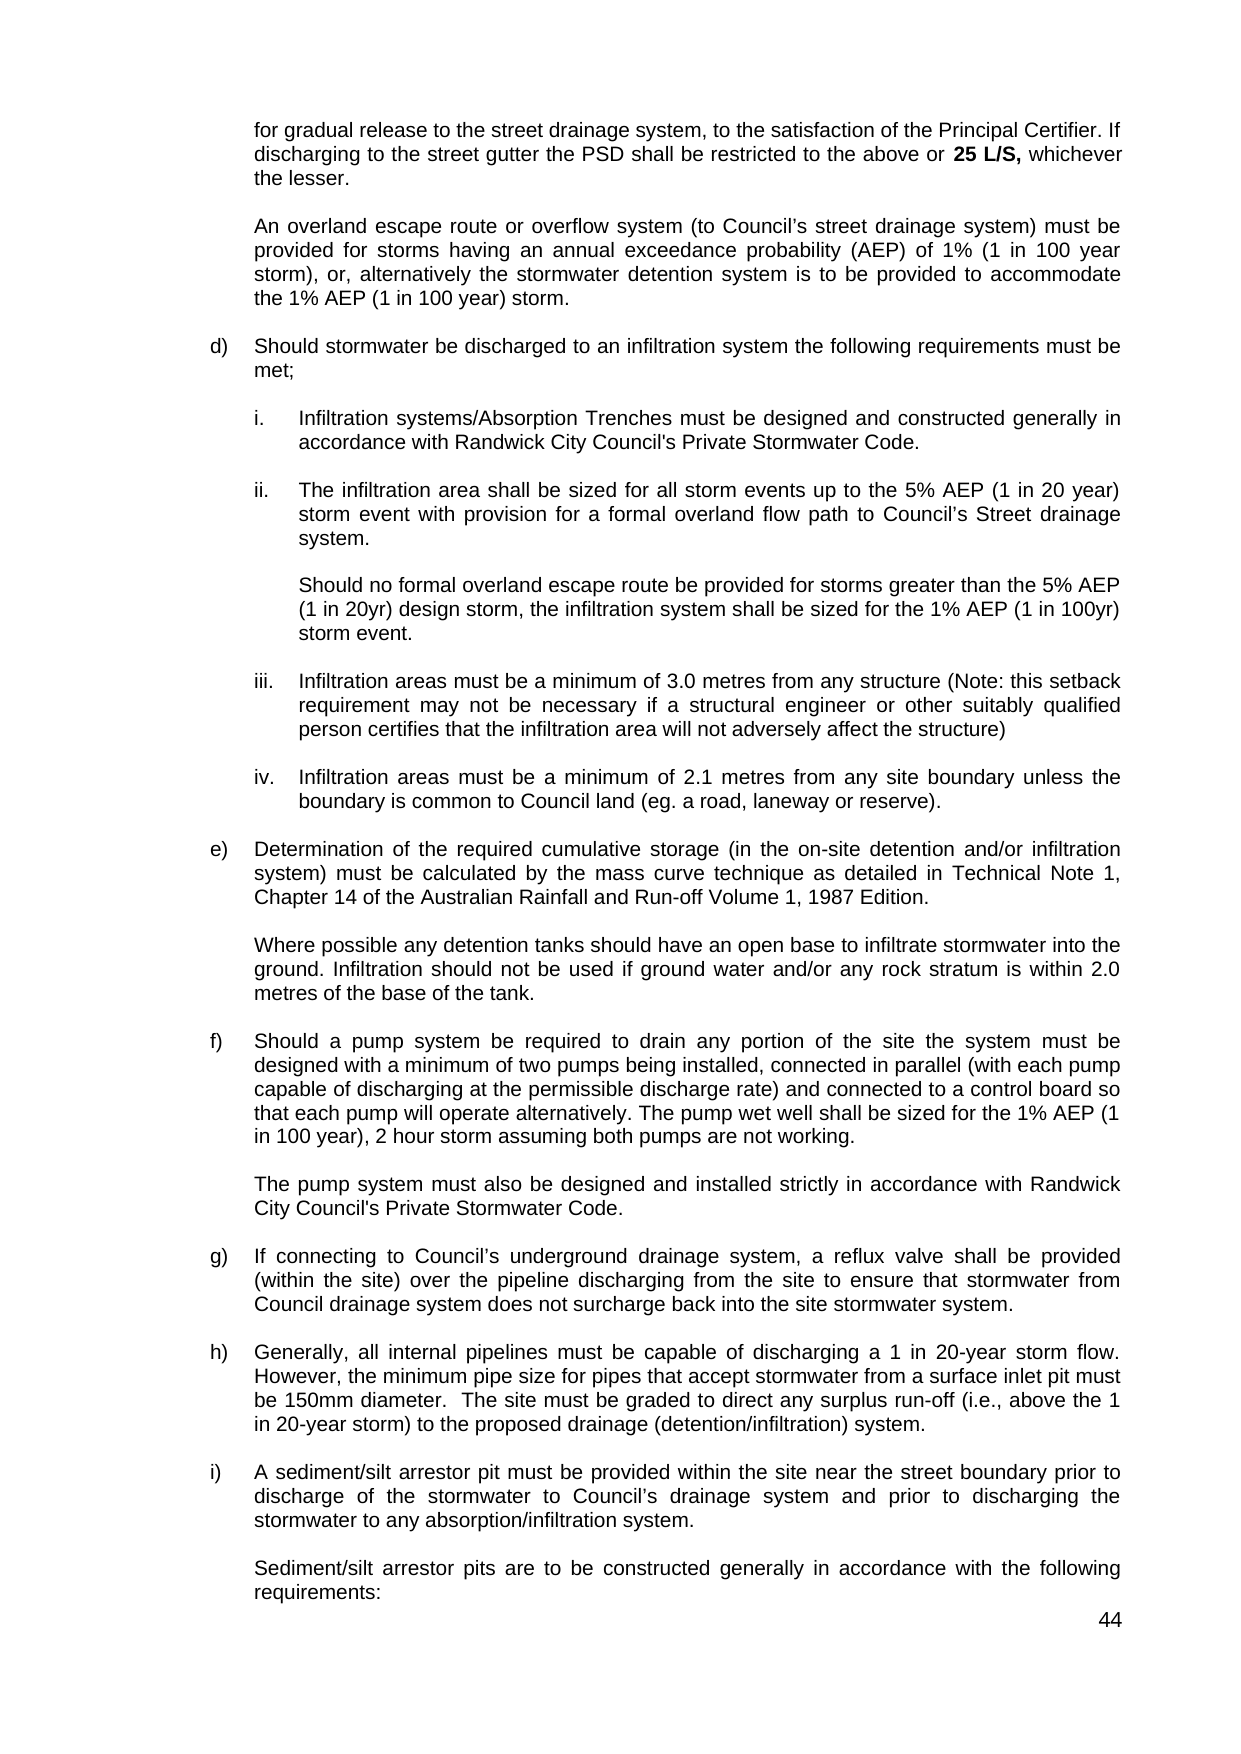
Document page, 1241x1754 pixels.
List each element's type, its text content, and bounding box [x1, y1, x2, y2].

text Should no formal overland escape route be provided for storms greater than the 5% AEP (1 in 20yr) design storm, the infiltration system shall be sized for the 1% AEP (1 in 100yr) storm event. [298, 573, 1122, 645]
list A sediment/silt arrestor pit must be provided within the site near the street boundary prior to discharge of the stormwater to Council’s drainage system and prior to discharging the stormwater to any absorption/infiltration system. [210, 1460, 1122, 1532]
list Should stormwater be discharged to an infiltration system the following requirements must be met; [210, 334, 1122, 382]
list Infiltration areas must be a minimum of 3.0 metres from any structure (Note: this setback requirement may not be necessary if a structural engineer or other suitably qualified person certifies that the infiltration area will not adversely affect the structure) [254, 669, 1122, 741]
list If connecting to Council’s underground drainage system, a reflux valve shall be provided (within the site) over the pipeline discharging from the site to ensure that stormwater from Council drainage system does not surcharge back into the site stormwater system. [210, 1244, 1122, 1316]
text The pump system must also be designed and installed strictly in accordance with Randwick City Council's Private Stormwater Code. [254, 1172, 1122, 1220]
list Generally, all internal pipelines must be capable of discharging a 1 in 20-year storm flow. However, the minimum pipe size for pipes that accept stormwater from a surface inlet pit must be 150mm diameter. The site must be graded to direct any surplus run-off (i.e., above the 1 in 20-year storm) to the proposed drainage (detention/infiltration) system. [210, 1340, 1122, 1436]
list The infiltration area shall be sized for all storm events up to the 5% AEP (1 in 20 year) storm event with provision for a formal overland flow path to Council’s Street drainage system. [254, 477, 1122, 549]
list Infiltration systems/Absorption Trenches must be designed and constructed generally in accordance with Randwick City Council's Private Stormwater Code. [254, 406, 1122, 453]
list Infiltration areas must be a minimum of 2.1 metres from any site boundary unless the boundary is common to Council land (eg. a road, laneway or reserve). [254, 765, 1122, 813]
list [210, 118, 1122, 190]
list Determination of the required cumulative storage (in the on-site detention and/or infiltration system) must be calculated by the mass curve technique as detailed in Technical Note 1, Chapter 14 of the Australian Rainfall and Run-off Volume 1, 1987 Edition. [210, 837, 1122, 909]
list Should a pump system be required to drain any portion of the site the system must be designed with a minimum of two pumps being installed, connected in parallel (with each pump capable of discharging at the permissible discharge rate) and connected to a control board so that each pump will operate alternatively. The pump wet well shall be sized for the 1% AEP (1 in 100 year), 2 hour storm assuming both pumps are not working. [210, 1028, 1122, 1148]
text An overland escape route or overflow system (to Council’s street drainage system) must be provided for storms having an annual exceedance probability (AEP) of 1% (1 in 100 year storm), or, alternatively the stormwater detention system is to be provided to accommodate the 1% AEP (1 in 100 year) storm. [254, 214, 1122, 310]
text Sediment/silt arrestor pits are to be constructed generally in accordance with the following requirements: [254, 1556, 1122, 1603]
text Where possible any detention tanks should have an open base to infiltrate stormwater into the ground. Infiltration should not be used if ground water and/or any rock stratum is within 2.0 metres of the base of the tank. [254, 933, 1122, 1004]
